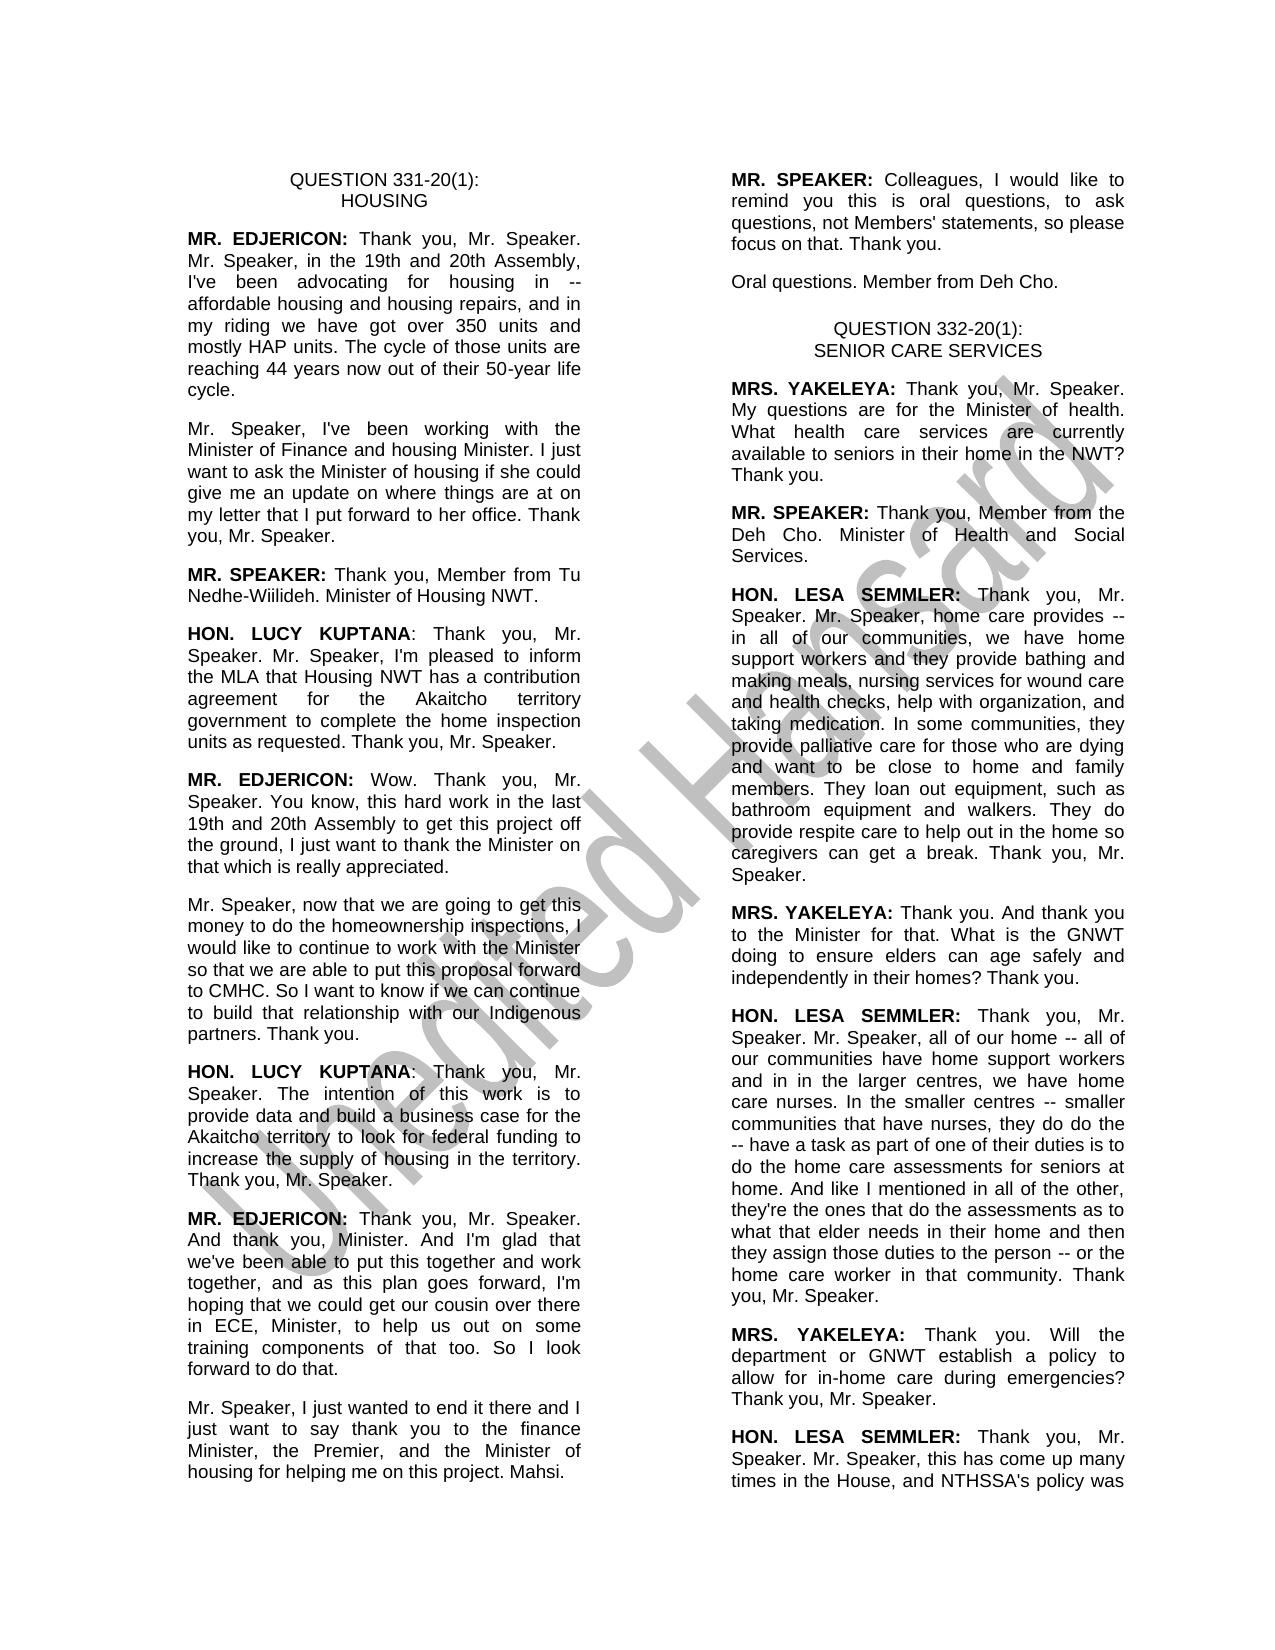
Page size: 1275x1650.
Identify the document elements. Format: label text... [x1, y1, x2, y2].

text MRS. YAKELEYA: Thank you. And thank you to the Minister for that. What is the GNWT doing to ensure elders can age safely and independently in their homes? Thank you. [731, 902, 1125, 988]
text MRS. YAKELEYA: Thank you. Will the department or GNWT establish a policy to allow for in-home care during emergencies? Thank you, Mr. Speaker. [731, 1323, 1125, 1410]
text MR. EDJERICON: Wow. Thank you, Mr. Speaker. You know, this hard work in the last 19th and 20th Assembly to get this project off the ground, I just want to thank the Minister on that which is really appreciated. [187, 769, 581, 877]
text MR. SPEAKER: Thank you, Member from Tu Nedhe-Wiilideh. Minister of Housing NWT. [187, 563, 581, 606]
text Mr. Speaker, I've been working with the Minister of Finance and housing Minister. I just want to ask the Minister of housing if she could give me an update on where things are at on my letter that I put forward to her office. Thank you, Mr. Speaker. [187, 417, 581, 547]
text MR. SPEAKER: Colleagues, I would like to remind you this is oral questions, to ask questions, not Members' statements, so please focus on that. Thank you. [731, 168, 1125, 254]
text Mr. Speaker, I just wanted to end it there and I just want to say thank you to the finance Minister, the Premier, and the Minister of housing for helping me on this project. Mahsi. [187, 1396, 581, 1483]
text HON. LUCY KUPTANA: Thank you, Mr. Speaker. The intention of this work is to provide data and build a business case for the Akaitcho territory to look for federal funding to increase the supply of housing in the territory. Thank you, Mr. Speaker. [187, 1061, 581, 1191]
subtitle Question 331-20(1): Housing [187, 168, 581, 211]
text MR. SPEAKER: Thank you, Member from the Deh Cho. Minister of Health and Social Services. [731, 502, 1125, 567]
text MR. EDJERICON: Thank you, Mr. Speaker. And thank you, Minister. And I'm glad that we've been able to put this together and work together, and as this plan goes forward, I'm hoping that we could get our cousin over there in ECE, Minister, to help us out on some training components of that too. So I look forward to do that. [187, 1207, 581, 1380]
text MRS. YAKELEYA: Thank you, Mr. Speaker. My questions are for the Minister of health. What health care services are currently available to seniors in their home in the NWT? Thank you. [731, 378, 1125, 485]
subtitle Question 332-20(1): Senior Care Services [731, 318, 1125, 361]
text Oral questions. Member from Deh Cho. [731, 271, 1125, 293]
text HON. LESA SEMMLER: Thank you, Mr. Speaker. Mr. Speaker, home care provides -- in all of our communities, we have home support workers and they provide bathing and making meals, nursing services for wound care and health checks, help with organization, and taking medication. In some communities, they provide palliative care for those who are dying and want to be close to home and family members. They loan out equipment, such as bathroom equipment and walkers. They do provide respite care to help out in the home so caregivers can get a break. Thank you, Mr. Speaker. [731, 583, 1125, 885]
text MR. EDJERICON: Thank you, Mr. Speaker. Mr. Speaker, in the 19th and 20th Assembly, I've been advocating for housing in -- affordable housing and housing repairs, and in my riding we have got over 350 units and mostly HAP units. The cycle of those units are reaching 44 years now out of their 50-year life cycle. [187, 228, 581, 401]
text HON. LESA SEMMLER: Thank you, Mr. Speaker. Mr. Speaker, all of our home -- all of our communities have home support workers and in in the larger centres, we have home care nurses. In the smaller centres -- smaller communities that have nurses, they do do the -- have a task as part of one of their duties is to do the home care assessments for seniors at home. And like I mentioned in all of the other, they're the ones that do the assessments as to what that elder needs in their home and then they assign those duties to the person -- or the home care worker in that community. Thank you, Mr. Speaker. [731, 1005, 1125, 1307]
text HON. LUCY KUPTANA: Thank you, Mr. Speaker. Mr. Speaker, I'm pleased to inform the MLA that Housing NWT has a contribution agreement for the Akaitcho territory government to complete the home inspection units as requested. Thank you, Mr. Speaker. [187, 623, 581, 752]
text Mr. Speaker, now that we are going to get this money to do the homeownership inspections, I would like to continue to work with the Minister so that we are able to put this proposal forward to CMHC. So I want to know if we can continue to build that relationship with our Indigenous partners. Thank you. [187, 894, 581, 1044]
